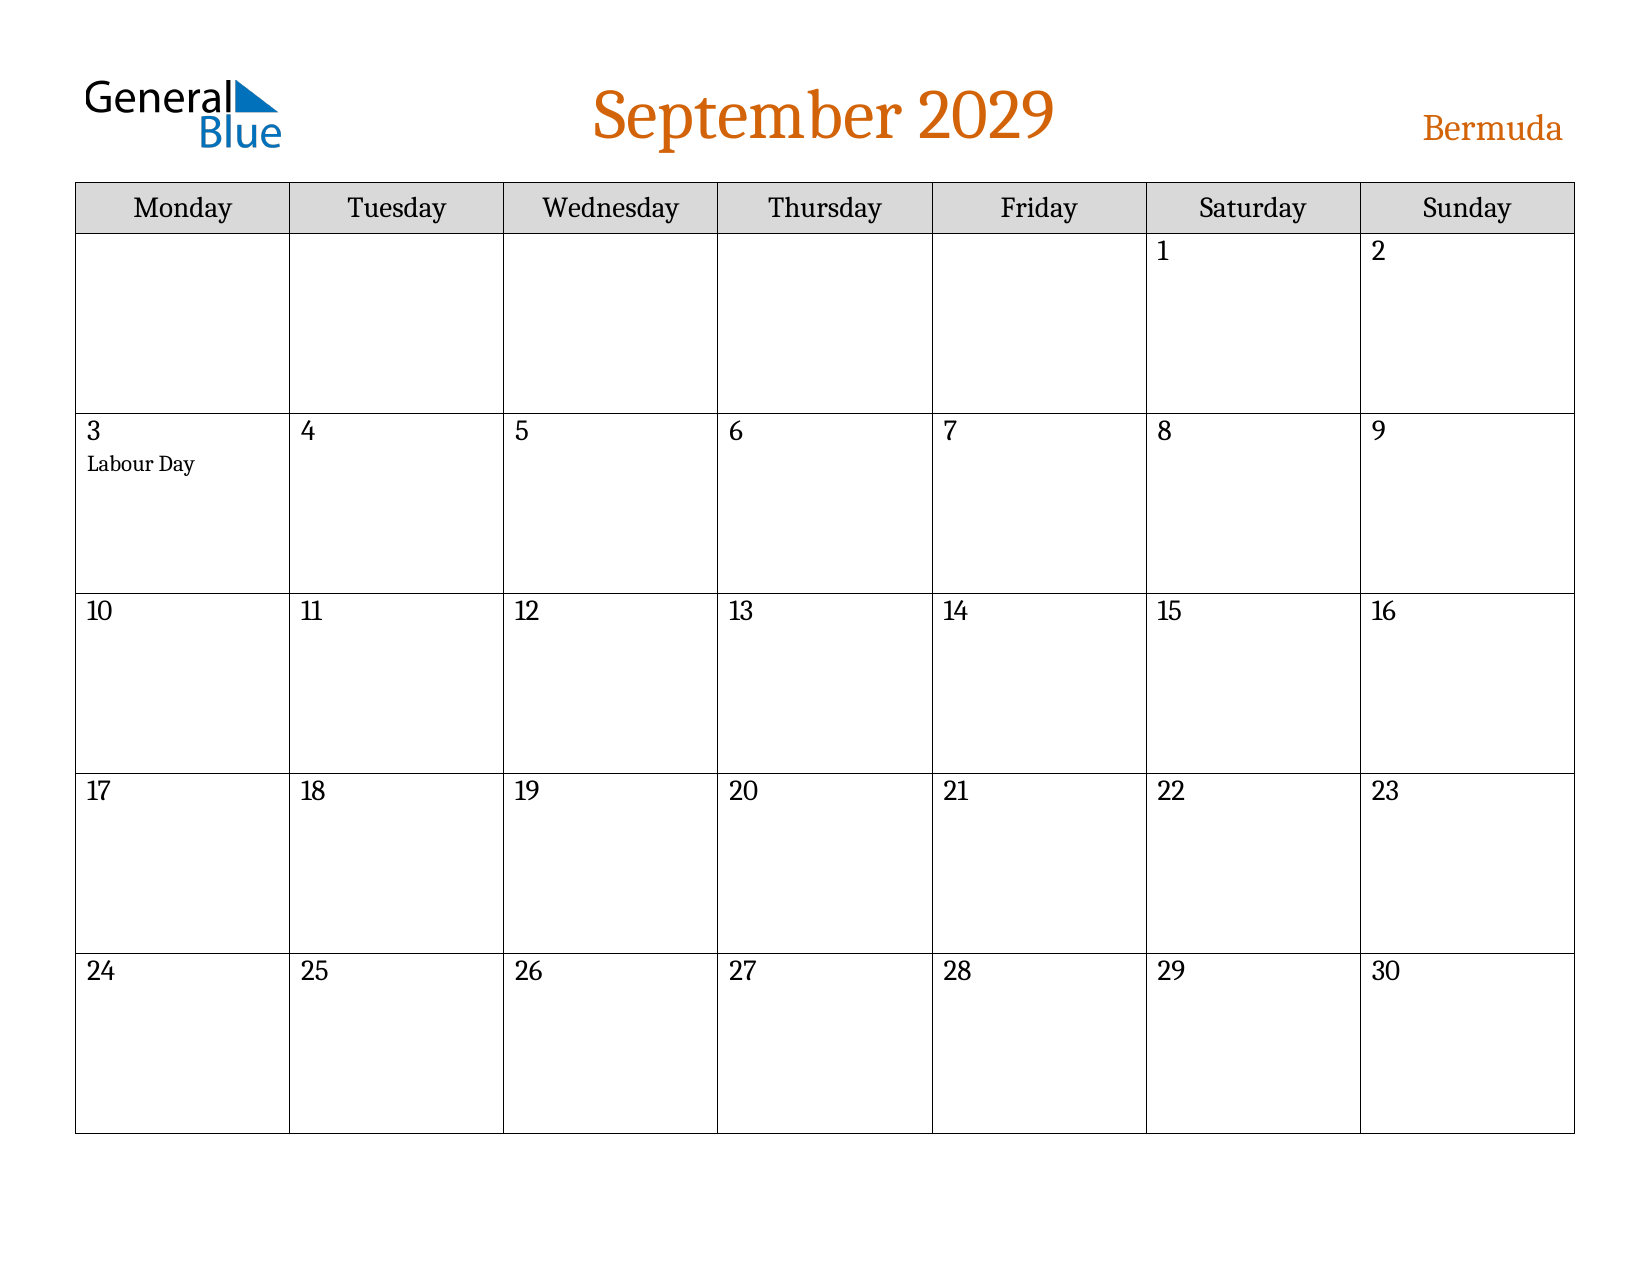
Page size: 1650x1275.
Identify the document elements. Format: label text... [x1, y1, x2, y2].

table_cell 8 [1147, 414, 1360, 450]
table_cell [1147, 990, 1360, 1133]
table_cell [718, 450, 932, 593]
table_cell [933, 234, 1146, 270]
table_cell Labour Day [76, 450, 289, 593]
table_cell 19 [504, 774, 717, 810]
table_cell 15 [1147, 594, 1360, 630]
table_cell 2 [1361, 234, 1574, 270]
table_cell 10 [76, 594, 289, 630]
table_cell [290, 450, 503, 593]
table_cell [290, 810, 503, 953]
table_cell [718, 630, 932, 773]
table_cell Sunday [1361, 183, 1574, 233]
table_cell [76, 234, 289, 270]
table_cell [290, 234, 503, 270]
table_cell 1 [1147, 234, 1360, 270]
table_cell 21 [933, 774, 1146, 810]
table_cell 30 [1361, 954, 1574, 990]
table_cell 4 [290, 414, 503, 450]
table_cell Friday [933, 183, 1146, 233]
table_cell 29 [1147, 954, 1360, 990]
table_cell Saturday [1147, 183, 1360, 233]
picture [86, 80, 281, 148]
table_cell [1361, 990, 1574, 1133]
table_cell Thursday [718, 183, 932, 233]
table_cell [504, 270, 717, 413]
table_header [76, 75, 503, 182]
table_cell 17 [76, 774, 289, 810]
table_cell 6 [718, 414, 932, 450]
table_cell 25 [290, 954, 503, 990]
table_header September 2029 [504, 75, 1146, 182]
table_cell [504, 450, 717, 593]
table_cell [933, 990, 1146, 1133]
table_cell [718, 810, 932, 953]
table_cell [290, 630, 503, 773]
table_cell 14 [933, 594, 1146, 630]
table_cell [933, 630, 1146, 773]
table_cell [1147, 450, 1360, 593]
table_cell [76, 630, 289, 773]
table_cell 22 [1147, 774, 1360, 810]
table_cell [718, 270, 932, 413]
table_cell 9 [1361, 414, 1574, 450]
table_cell [1147, 810, 1360, 953]
table_cell 7 [933, 414, 1146, 450]
table_cell [1147, 270, 1360, 413]
table_cell 16 [1361, 594, 1574, 630]
table_cell 11 [290, 594, 503, 630]
table_cell 3 [76, 414, 289, 450]
table_cell [933, 810, 1146, 953]
table_cell Tuesday [290, 183, 503, 233]
table_header Bermuda [1146, 75, 1574, 182]
table_cell [290, 270, 503, 413]
table_cell 28 [933, 954, 1146, 990]
table_cell 26 [504, 954, 717, 990]
table_cell [1361, 630, 1574, 773]
table_cell 27 [718, 954, 932, 990]
table_cell [1361, 270, 1574, 413]
table_cell Monday [76, 183, 289, 233]
table_cell [504, 990, 717, 1133]
table_cell 20 [718, 774, 932, 810]
table_cell [1147, 630, 1360, 773]
table_cell [1361, 810, 1574, 953]
table_cell 23 [1361, 774, 1574, 810]
table_cell [933, 450, 1146, 593]
table_cell [504, 630, 717, 773]
table_cell [718, 990, 932, 1133]
table_cell 24 [76, 954, 289, 990]
table_cell [1361, 450, 1574, 593]
table_cell [504, 234, 717, 270]
table_cell [76, 270, 289, 413]
table_cell [504, 810, 717, 953]
table_cell [933, 270, 1146, 413]
table_cell Wednesday [504, 183, 717, 233]
table_cell 13 [718, 594, 932, 630]
table_cell 18 [290, 774, 503, 810]
table_cell [718, 234, 932, 270]
table_cell [290, 990, 503, 1133]
table_cell 12 [504, 594, 717, 630]
table_cell [76, 990, 289, 1133]
table_cell 5 [504, 414, 717, 450]
table_cell [76, 810, 289, 953]
